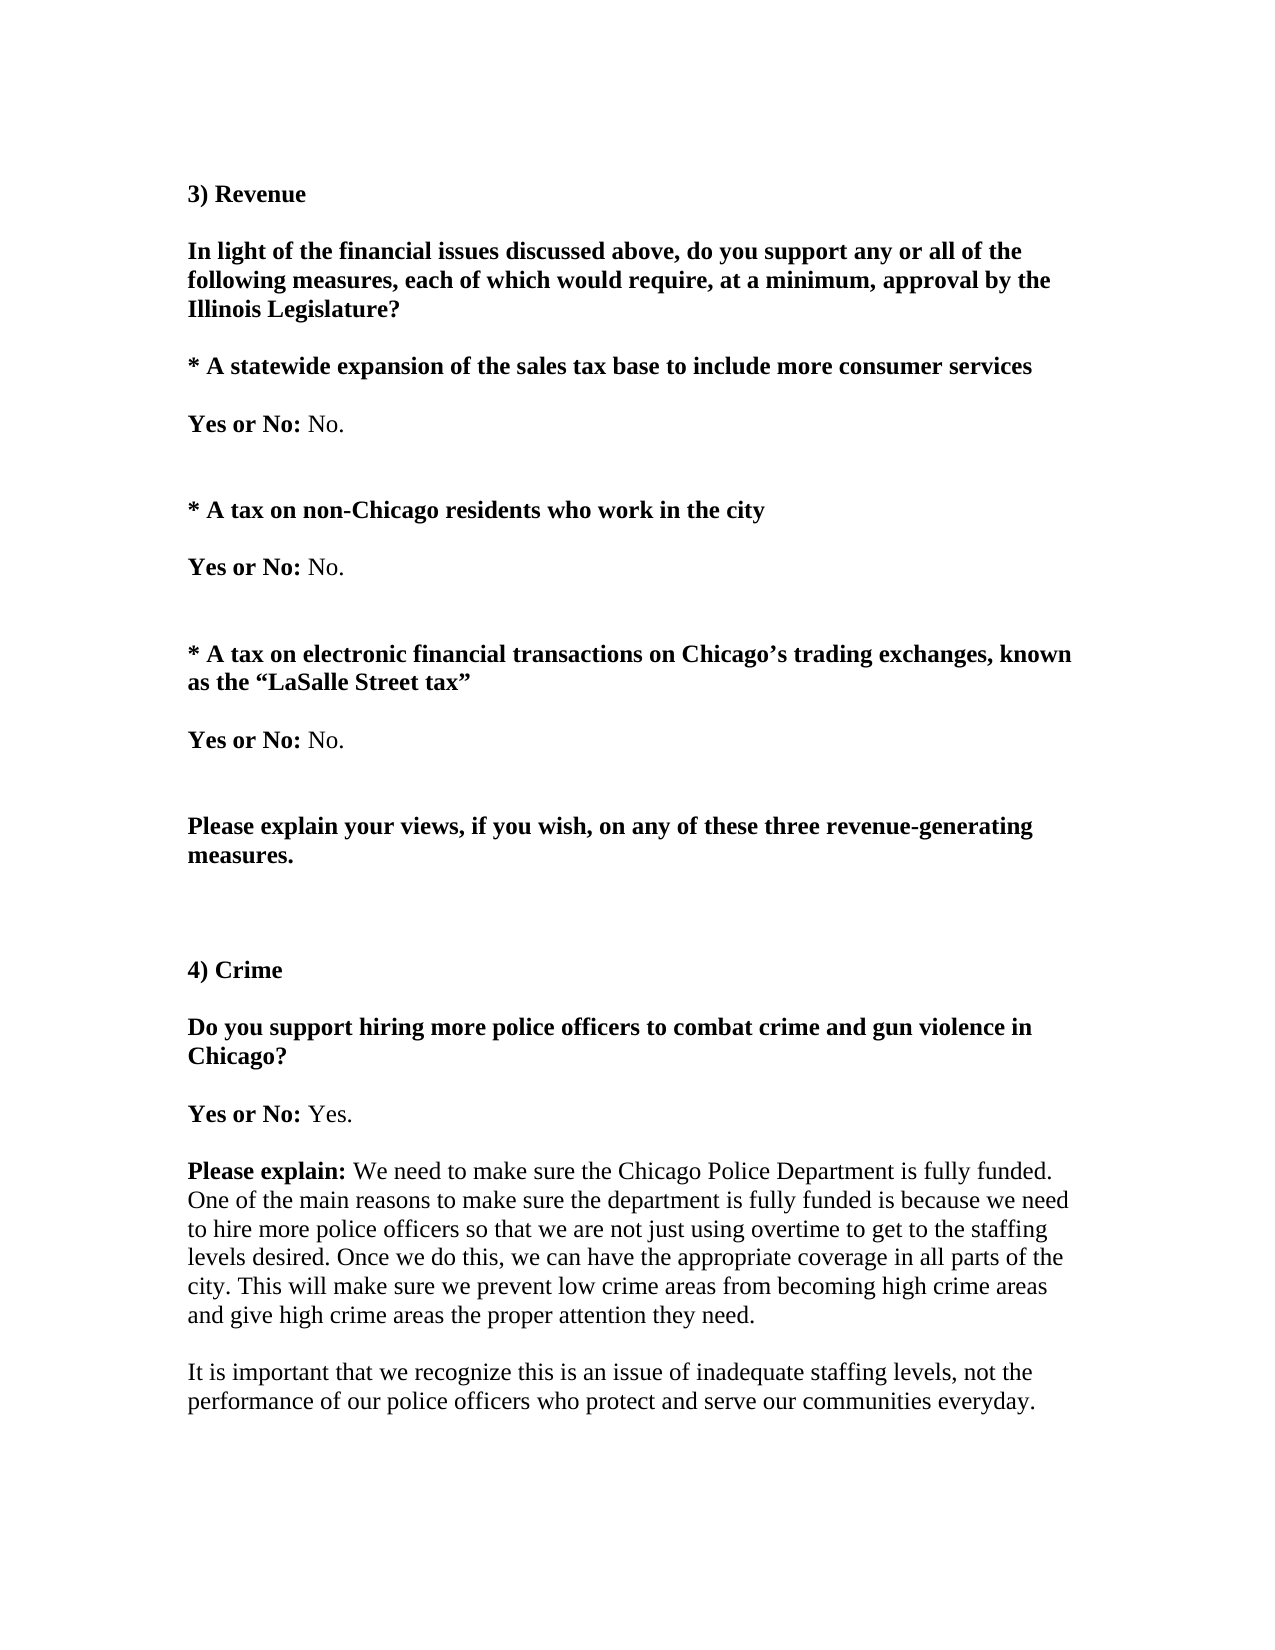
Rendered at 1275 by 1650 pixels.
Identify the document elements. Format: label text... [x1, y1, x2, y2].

text 3) Revenue In light of the financial issues discussed above, do you support any or all of the following measures, each of which would require, at a minimum, approval by the Illinois Legislature? [187, 179, 1087, 322]
text Yes or No: No. [187, 725, 1087, 754]
text Please explain your views, if you wish, on any of these three revenue-generating measures. [187, 811, 1087, 869]
text Please explain: We need to make sure the Chicago Police Department is fully funded. One of the main reasons to make sure the department is fully funded is because we need to hire more police officers so that we are not just using overtime to get to the staffing levels desired. Once we do this, we can have the appropriate coverage in all parts of the city. This will make sure we prevent low crime areas from becoming high crime areas and give high crime areas the proper attention they need. [187, 1156, 1087, 1329]
text It is important that we recognize this is an issue of inadequate staffing levels, not the performance of our police officers who protect and serve our communities everyday. [187, 1357, 1087, 1415]
text * A tax on electronic financial transactions on Chicago’s trading exchanges, known as the “LaSalle Street tax” [187, 610, 1087, 696]
text Yes or No: No. [187, 552, 1087, 581]
text Do you support hiring more police officers to combat crime and gun violence in Chicago? [187, 1012, 1087, 1070]
text * A tax on non-Chicago residents who work in the city [187, 466, 1087, 552]
text Yes or No: No. [187, 409, 1087, 437]
text * A statewide expansion of the sales tax base to include more consumer services [187, 351, 1087, 380]
text 4) Crime [187, 955, 1087, 984]
text Yes or No: Yes. [187, 1099, 1087, 1127]
